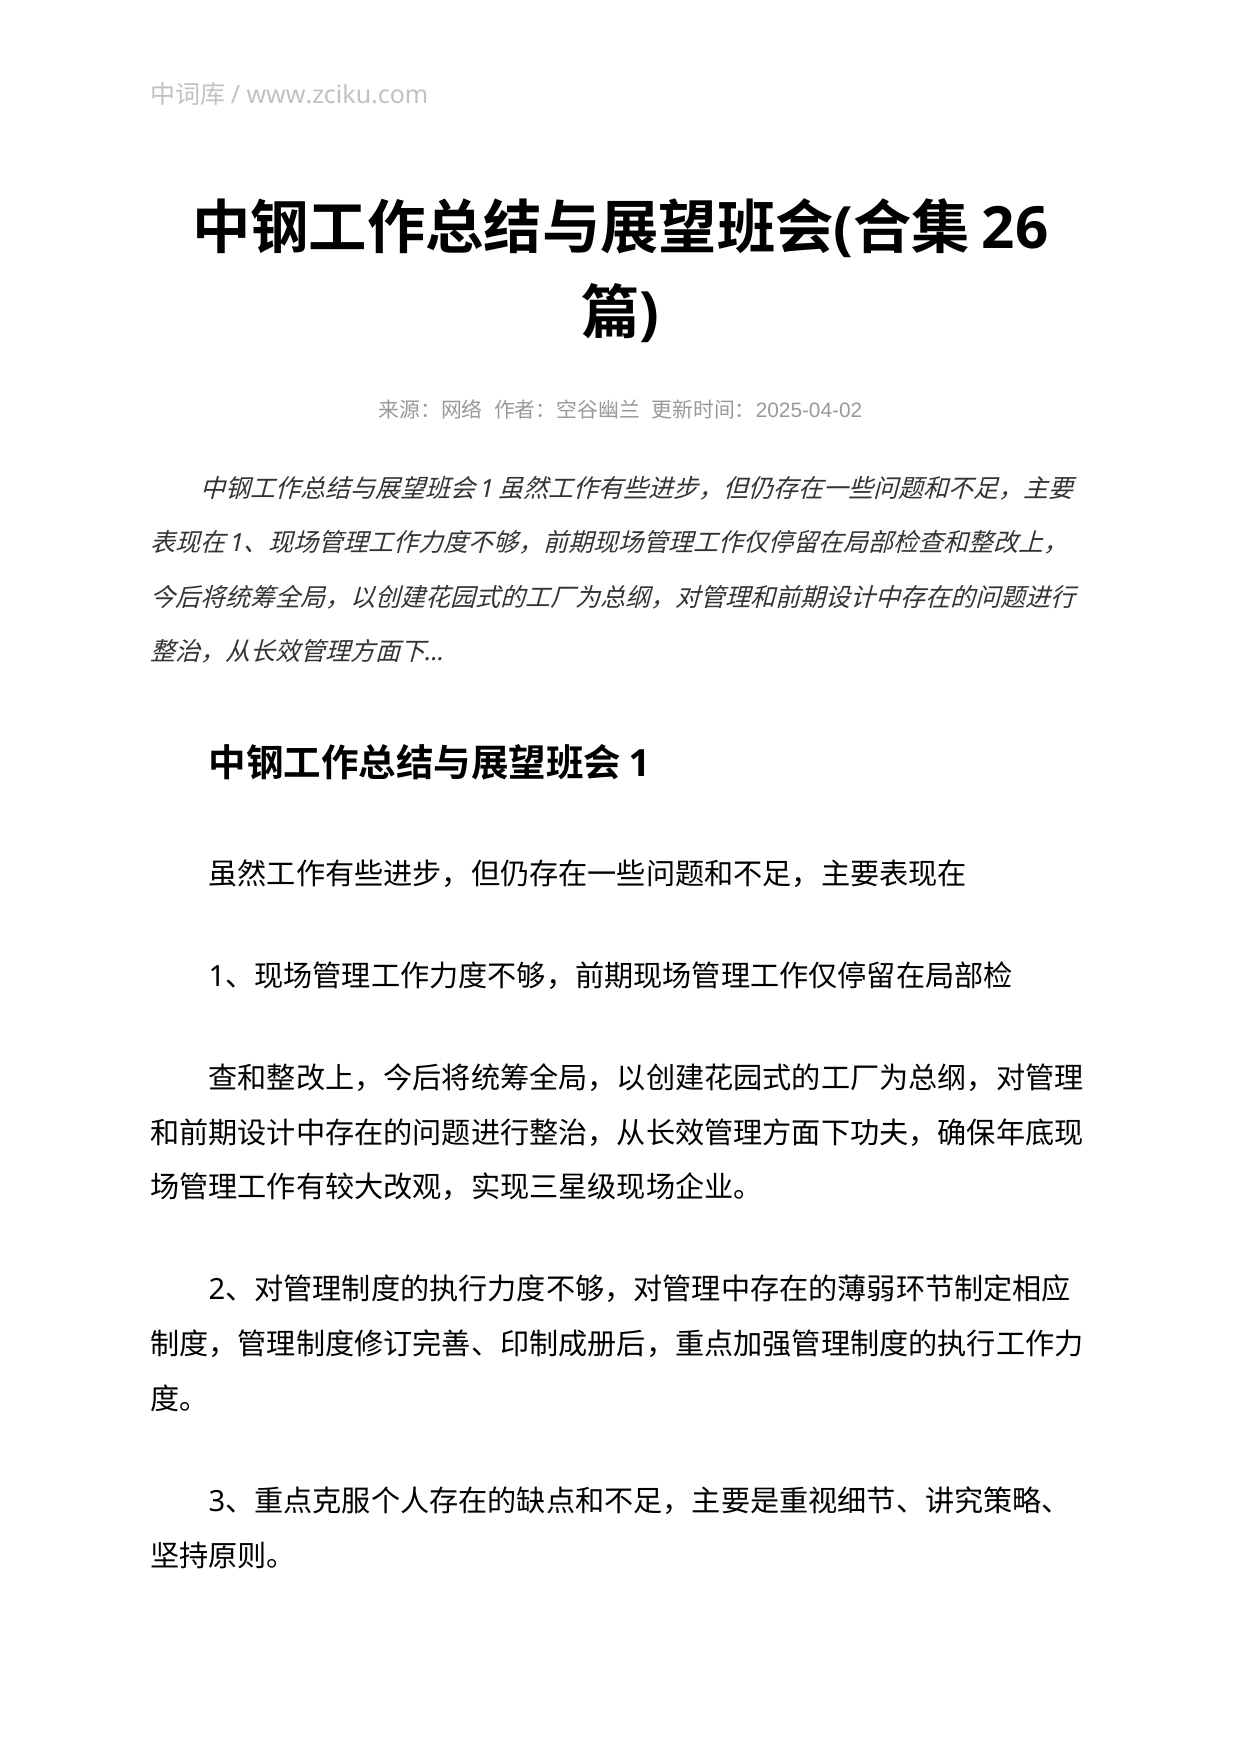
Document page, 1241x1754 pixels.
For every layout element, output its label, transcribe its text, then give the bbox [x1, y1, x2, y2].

text 查和整改上，今后将统筹全局，以创建花园式的工厂为总纲，对管理和前期设计中存在的问题进行整治，从长效管理方面下功夫，确保年底现场管理工作有较大改观，实现三星级现场企业。 [150, 1054, 1090, 1206]
text 中钢工作总结与展望班会1 [150, 733, 1090, 787]
text 中钢工作总结与展望班会1虽然工作有些进步，但仍存在一些问题和不足，主要表现在1、现场管理工作力度不够，前期现场管理工作仅停留在局部检查和整改上，今后将统筹全局，以创建花园式的工厂为总纲，对管理和前期设计中存在的问题进行整治，从长效管理方面下... [150, 468, 1090, 668]
text 虽然工作有些进步，但仍存在一些问题和不足，主要表现在 [150, 851, 1090, 893]
text 来源：网络 作者：空谷幽兰 更新时间：2025-04-02 [150, 398, 1090, 422]
subtitle 中钢工作总结与展望班会(合集26篇) [150, 181, 1090, 351]
text 1、现场管理工作力度不够，前期现场管理工作仅停留在局部检 [150, 952, 1090, 995]
text 2、对管理制度的执行力度不够，对管理中存在的薄弱环节制定相应制度，管理制度修订完善、印制成册后，重点加强管理制度的执行工作力度。 [150, 1266, 1090, 1418]
text 3、重点克服个人存在的缺点和不足，主要是重视细节、讲究策略、坚持原则。 [150, 1477, 1090, 1575]
